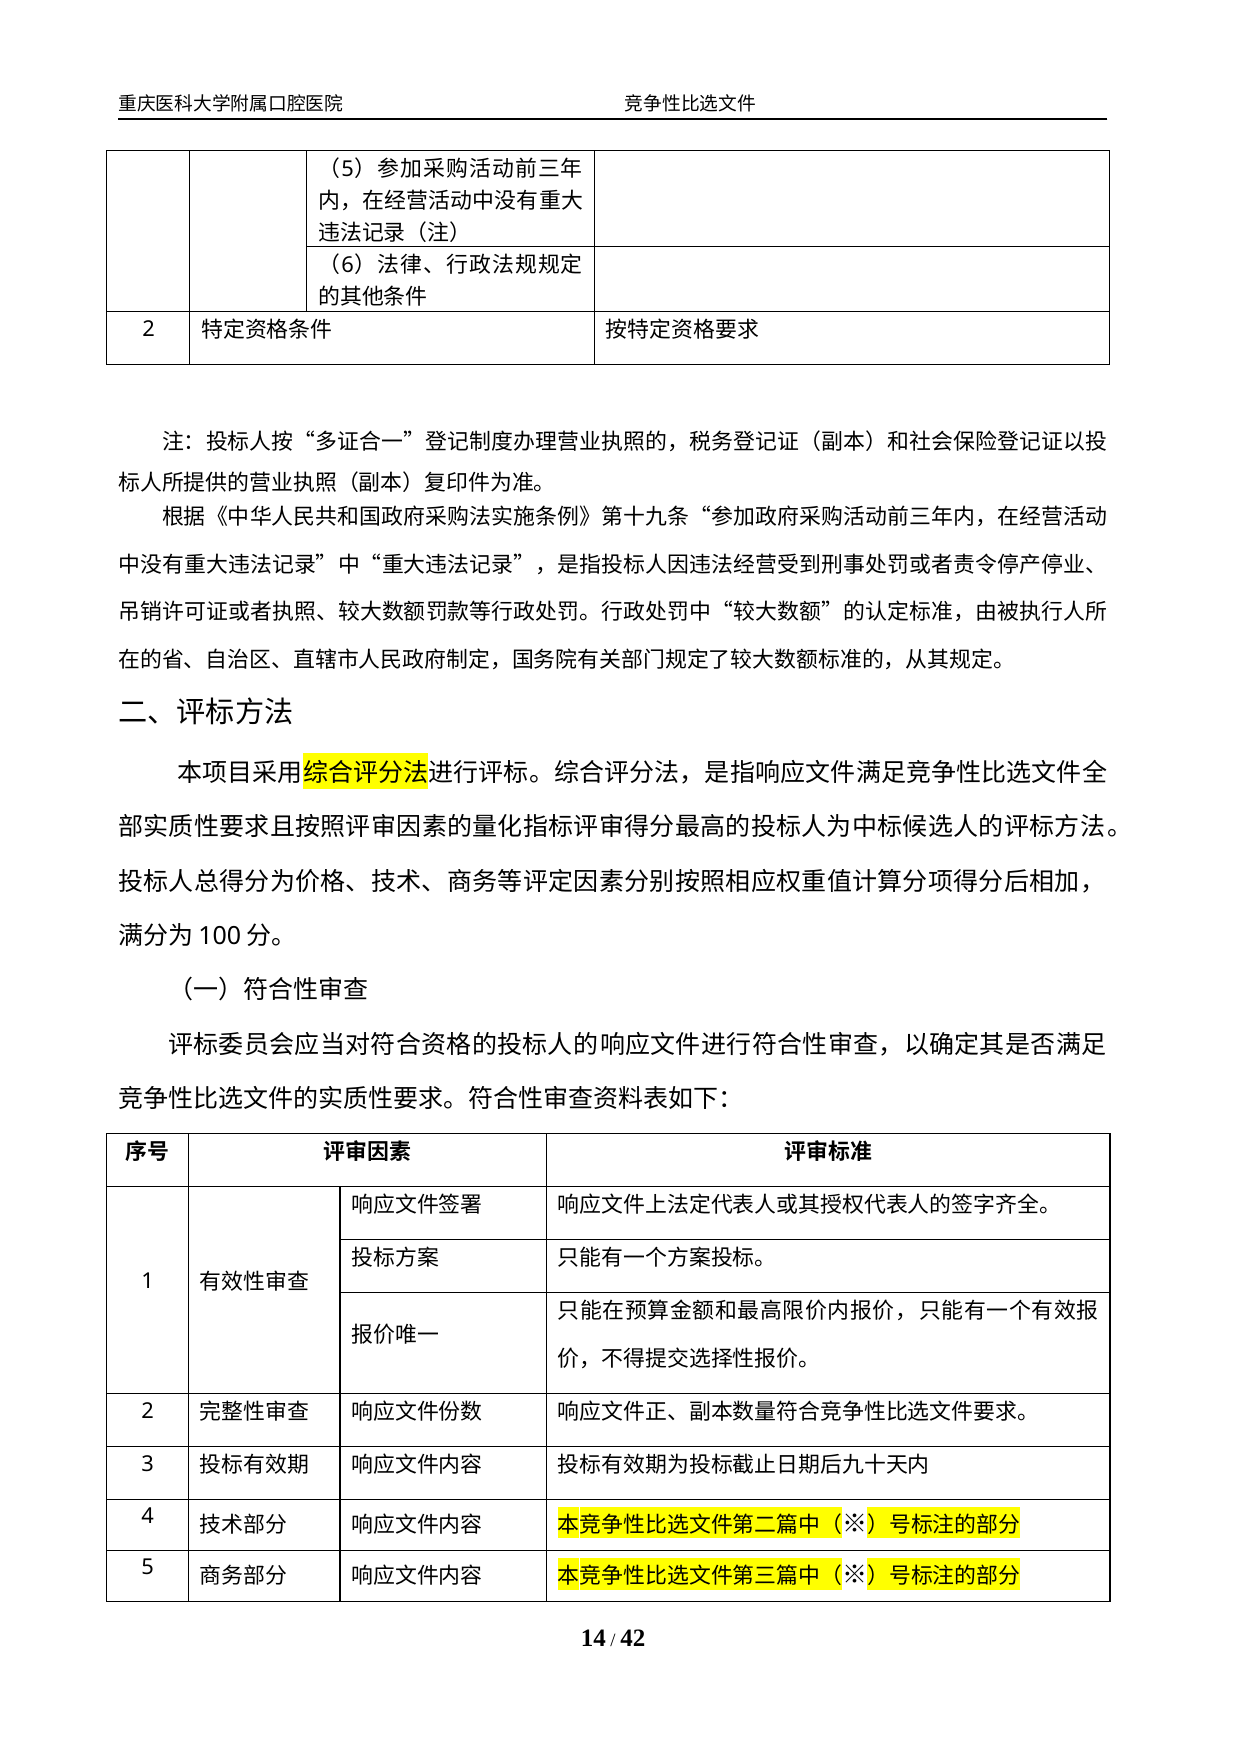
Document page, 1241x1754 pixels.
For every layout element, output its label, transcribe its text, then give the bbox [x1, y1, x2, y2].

table_cell 2 [107, 312, 189, 364]
table_cell 2 [107, 1394, 188, 1446]
table_cell 只能在预算金额和最高限价内报价，只能有一个有效报价，不得提交选择性报价。 [547, 1293, 1109, 1393]
subtitle 二、评标方法 [118, 689, 1107, 731]
table_cell 报价唯一 [341, 1293, 546, 1393]
table_cell （6）法律、行政法规规定的其他条件 [307, 247, 594, 311]
table_cell 完整性审查 [189, 1394, 339, 1446]
table_cell 1 [107, 1187, 188, 1393]
table_header 评审标准 [547, 1134, 1109, 1186]
table_header 序号 [107, 1134, 188, 1186]
table_cell （5）参加采购活动前三年内，在经营活动中没有重大违法记录（注） [307, 151, 594, 246]
text （一）符合性审查 [118, 970, 1107, 1006]
table_cell 本竞争性比选文件第二篇中（※）号标注的部分 [547, 1500, 1109, 1550]
table_cell 技术部分 [189, 1500, 339, 1550]
table_header 评审因素 [189, 1134, 546, 1186]
table_cell 按特定资格要求 [595, 312, 1109, 364]
table_cell 3 [107, 1447, 188, 1499]
table_cell 响应文件内容 [341, 1447, 546, 1499]
table_cell 投标有效期为投标截止日期后九十天内 [547, 1447, 1109, 1499]
table_cell 响应文件内容 [341, 1551, 546, 1601]
table_cell 特定资格条件 [190, 312, 594, 364]
table_cell 有效性审查 [189, 1187, 339, 1393]
text 根据《中华人民共和国政府采购法实施条例》第十九条“参加政府采购活动前三年内，在经营活动中没有重大违法记录”中“重大违法记录”，是指投标人因违法经营受到刑事处罚或者责令停产停业、吊销许可证或者执照、较大数额罚款等行政处罚。行政处罚中“较大数额”的认定标准，由被执行人所在的省、自治区、直辖市人民政府制定，国务院有关部门规定了较大数额标准的，从其规定。 [118, 499, 1107, 673]
table_cell 响应文件正、副本数量符合竞争性比选文件要求。 [547, 1394, 1109, 1446]
table_cell 4 [107, 1500, 188, 1550]
table_cell [595, 247, 1109, 311]
table_cell 响应文件上法定代表人或其授权代表人的签字齐全。 [547, 1187, 1109, 1239]
table_cell 响应文件内容 [341, 1500, 546, 1550]
table_cell 商务部分 [189, 1551, 339, 1601]
table_cell 响应文件份数 [341, 1394, 546, 1446]
table_cell 5 [107, 1551, 188, 1601]
table_cell 只能有一个方案投标。 [547, 1240, 1109, 1292]
table_cell 本竞争性比选文件第三篇中（※）号标注的部分 [547, 1551, 1109, 1601]
table_cell 响应文件签署 [341, 1187, 546, 1239]
table_cell 投标方案 [341, 1240, 546, 1292]
table_cell 投标有效期 [189, 1447, 339, 1499]
text 本项目采用综合评分法进行评标。综合评分法，是指响应文件满足竞争性比选文件全部实质性要求且按照评审因素的量化指标评审得分最高的投标人为中标候选人的评标方法。投标人总得分为价格、技术、商务等评定因素分别按照相应权重值计算分项得分后相加，满分为100分。 [118, 752, 1107, 952]
text 评标委员会应当对符合资格的投标人的响应文件进行符合性审查，以确定其是否满足竞争性比选文件的实质性要求。符合性审查资料表如下： [118, 1024, 1107, 1115]
text 注：投标人按“多证合一”登记制度办理营业执照的，税务登记证（副本）和社会保险登记证以投标人所提供的营业执照（副本）复印件为准。 [118, 416, 1107, 499]
